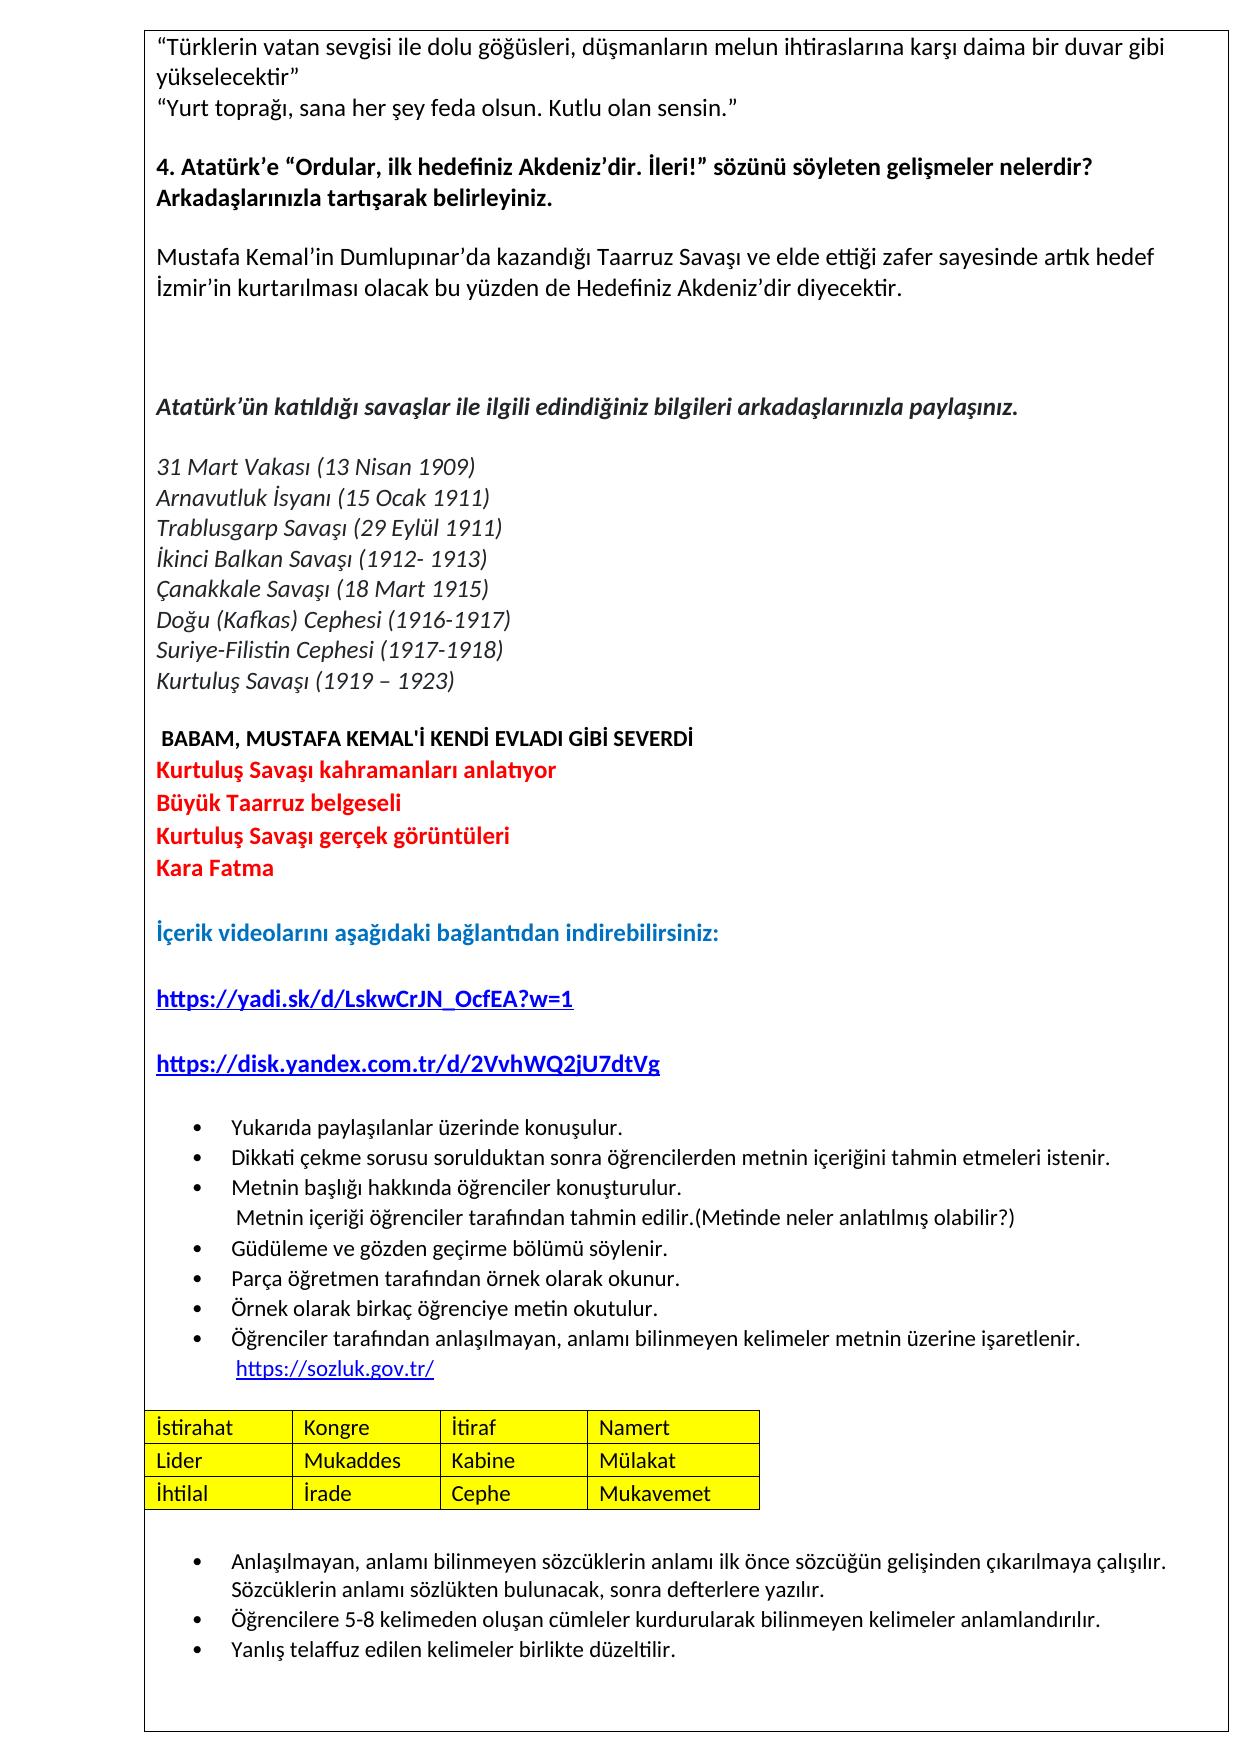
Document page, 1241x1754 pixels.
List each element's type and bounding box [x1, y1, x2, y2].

table_cell [145, 31, 1228, 1731]
